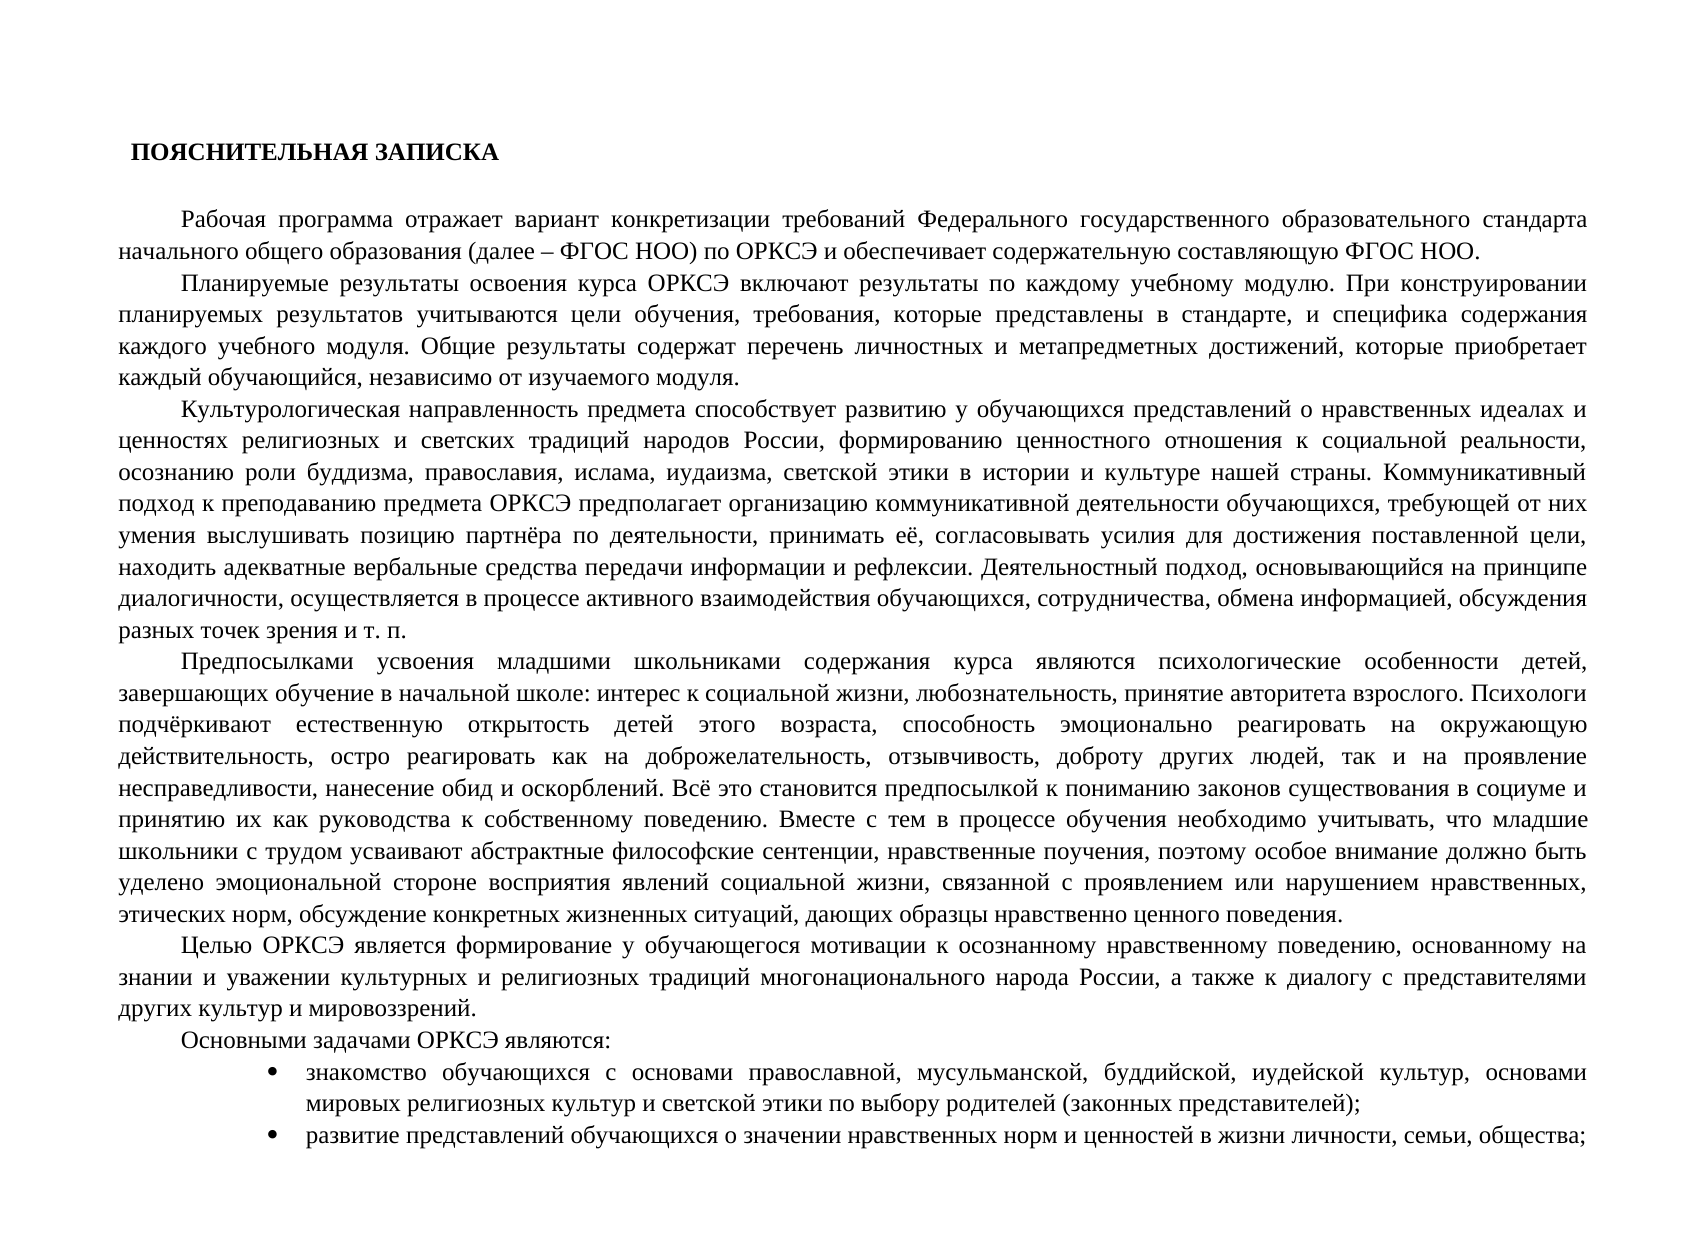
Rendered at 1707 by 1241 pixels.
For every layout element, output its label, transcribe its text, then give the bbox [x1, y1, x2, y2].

text Предпосылками усвоения младшими школьниками содержания курса являются психологические особенности детей, завершающих обучение в начальной школе: интерес к социальной жизни, любознательность, принятие авторитета взрослого. Психологи подчёркивают естественную открытость детей этого возраста, способность эмоционально реагировать на окружающую действительность, остро реагировать как на доброжелательность, отзывчивость, доброту других людей, так и на проявление несправедливости, нанесение обид и оскорблений. Всё это становится предпосылкой к пониманию законов существования в социуме и принятию их как руководства к собственному поведению. Вместе с тем в процессе обу­чения необходимо учитывать, что младшие школьники с трудом усваивают абстрактные философские сентенции, нравственные поучения, поэтому особое внимание должно быть уделено эмоциональной стороне восприятия явлений социальной жизни, связанной с проявлением или нарушением нравственных, этических норм, обсуждение конкретных жизненных ситуаций, дающих образцы нравственно ценного поведения. [118, 646, 1588, 928]
text ​ПОЯСНИТЕЛЬНАЯ ЗАПИСКА [131, 133, 1588, 166]
text Культурологическая направленность предмета способствует развитию у обучающихся представлений о нравственных идеалах и ценностях религиозных и светских традиций народов России, формированию ценностного отношения к социальной реальности, осознанию роли буддизма, православия, ислама, иудаизма, светской этики в истории и культуре нашей страны. Коммуникативный подход к преподаванию предмета ОРКСЭ предполагает организацию коммуникативной деятельности обучающихся, требующей от них умения выслушивать позицию партнёра по деятельности, принимать её, согласовывать усилия для достижения поставленной цели, находить адекватные вербальные средства передачи информации и рефлексии. Деятельностный подход, основывающийся на принципе диалогичности, осуществляется в процессе активного взаимодействия обучающихся, сотрудничества, обмена информацией, обсуждения разных точек зрения и т. п. [118, 394, 1588, 643]
list развитие представлений обучающихся о значении нравственных норм и ценностей в жизни личности, семьи, общества; [268, 1120, 1588, 1148]
text Планируемые результаты освоения курса ОРКСЭ включают результаты по каждому учебному модулю. При конструировании планируемых результатов учитываются цели обучения, требования, которые представлены в стандарте, и специфика содержания каждого учебного модуля. Общие результаты содержат перечень личностных и метапредметных достижений, которые приобретает каждый обучающийся, независимо от изучаемого модуля. [118, 268, 1588, 391]
text Основными задачами ОРКСЭ являются: [118, 1025, 1588, 1054]
text Рабочая программа отражает вариант конкретизации требований Федерального государственного образовательного стандарта начального общего образования (далее – ФГОС НОО) по ОРКСЭ и обеспечивает содержательную составляющую ФГОС НОО. [118, 204, 1588, 265]
text Целью ОРКСЭ является формирование у обучающегося мотивации к осознанному нравственному поведению, основанному на знании и уважении культурных и религиозных традиций многонационального народа России, а также к диалогу с представителями других культур и мировоззрений. [118, 930, 1588, 1022]
list знакомство обучающихся с основами православной, мусульманской, буддийской, иудейской культур, основами мировых религиозных культур и светской этики по выбору родителей (законных представителей); [268, 1057, 1588, 1117]
